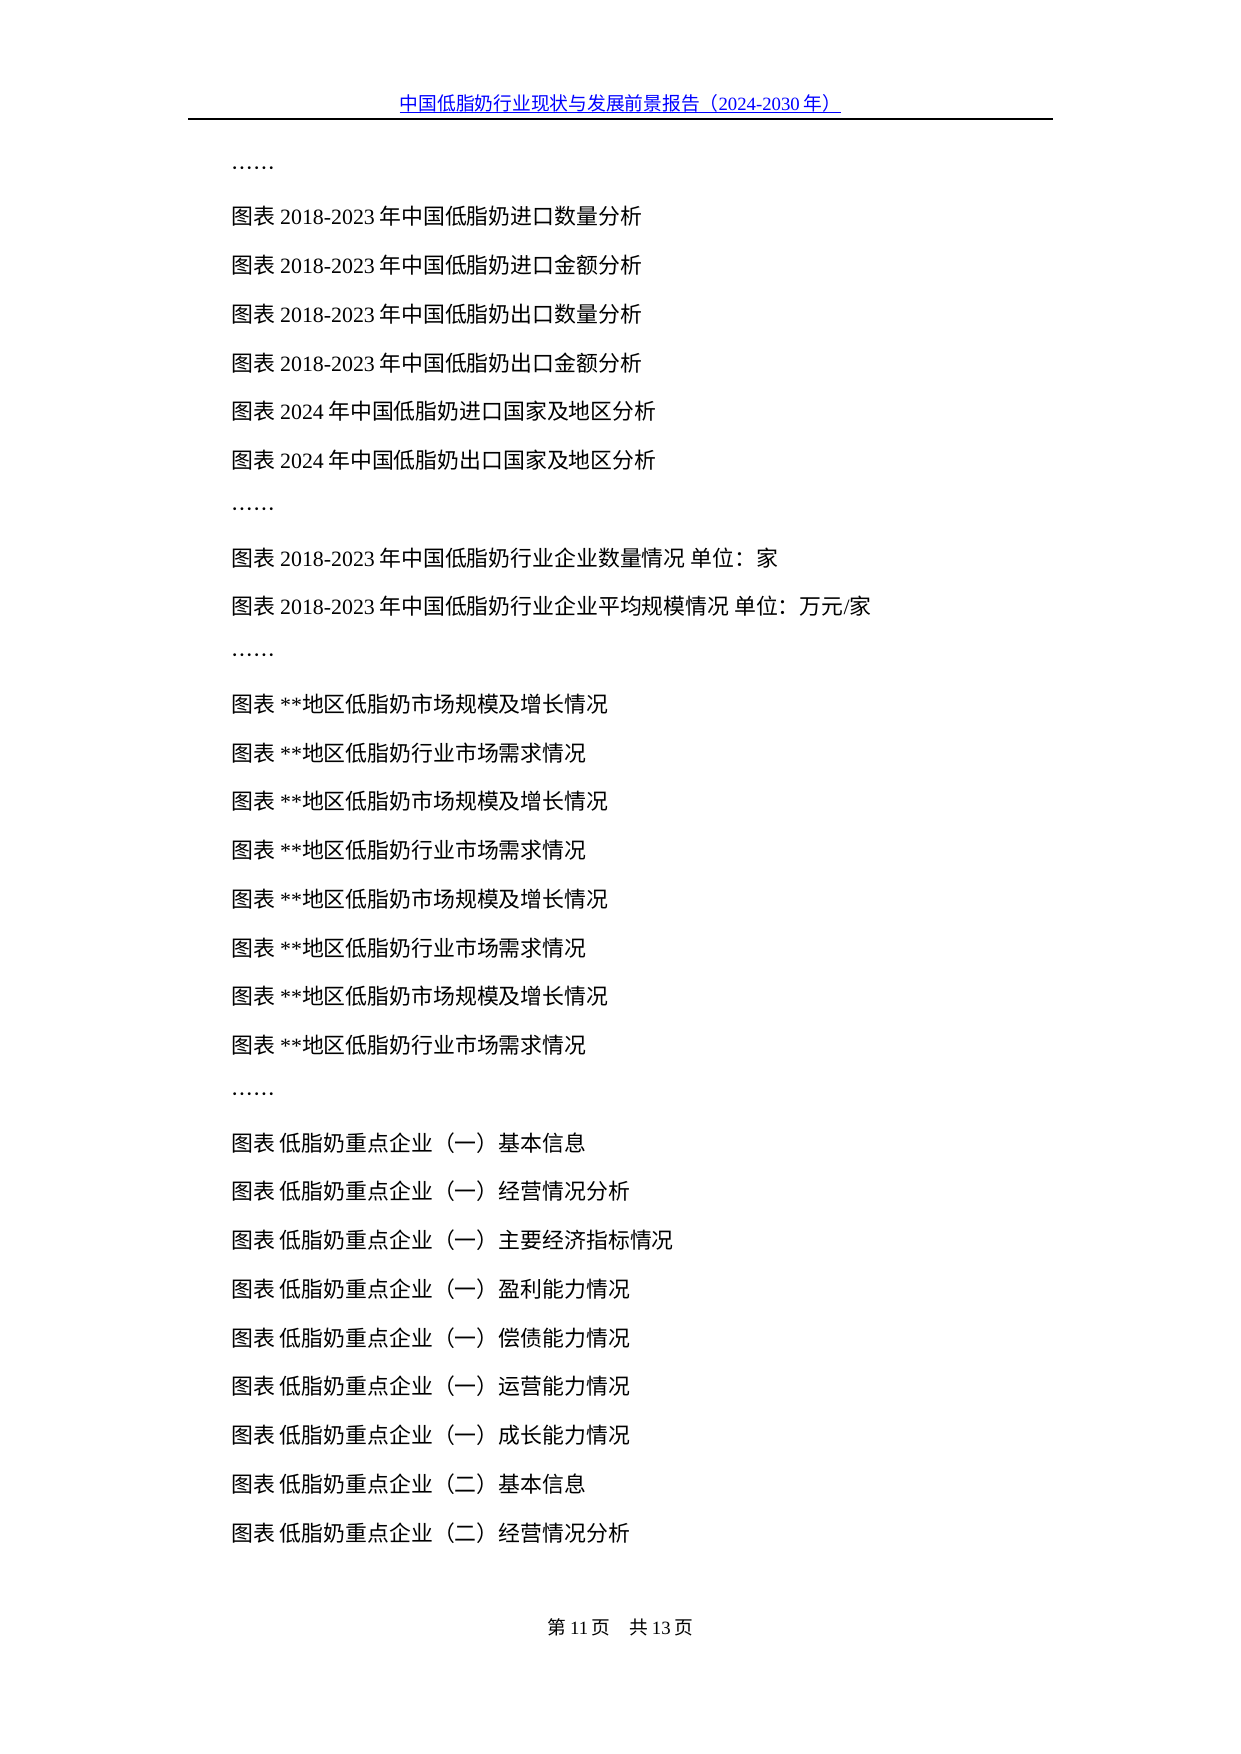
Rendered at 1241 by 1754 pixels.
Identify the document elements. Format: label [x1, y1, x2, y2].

text [187, 150, 1053, 1548]
